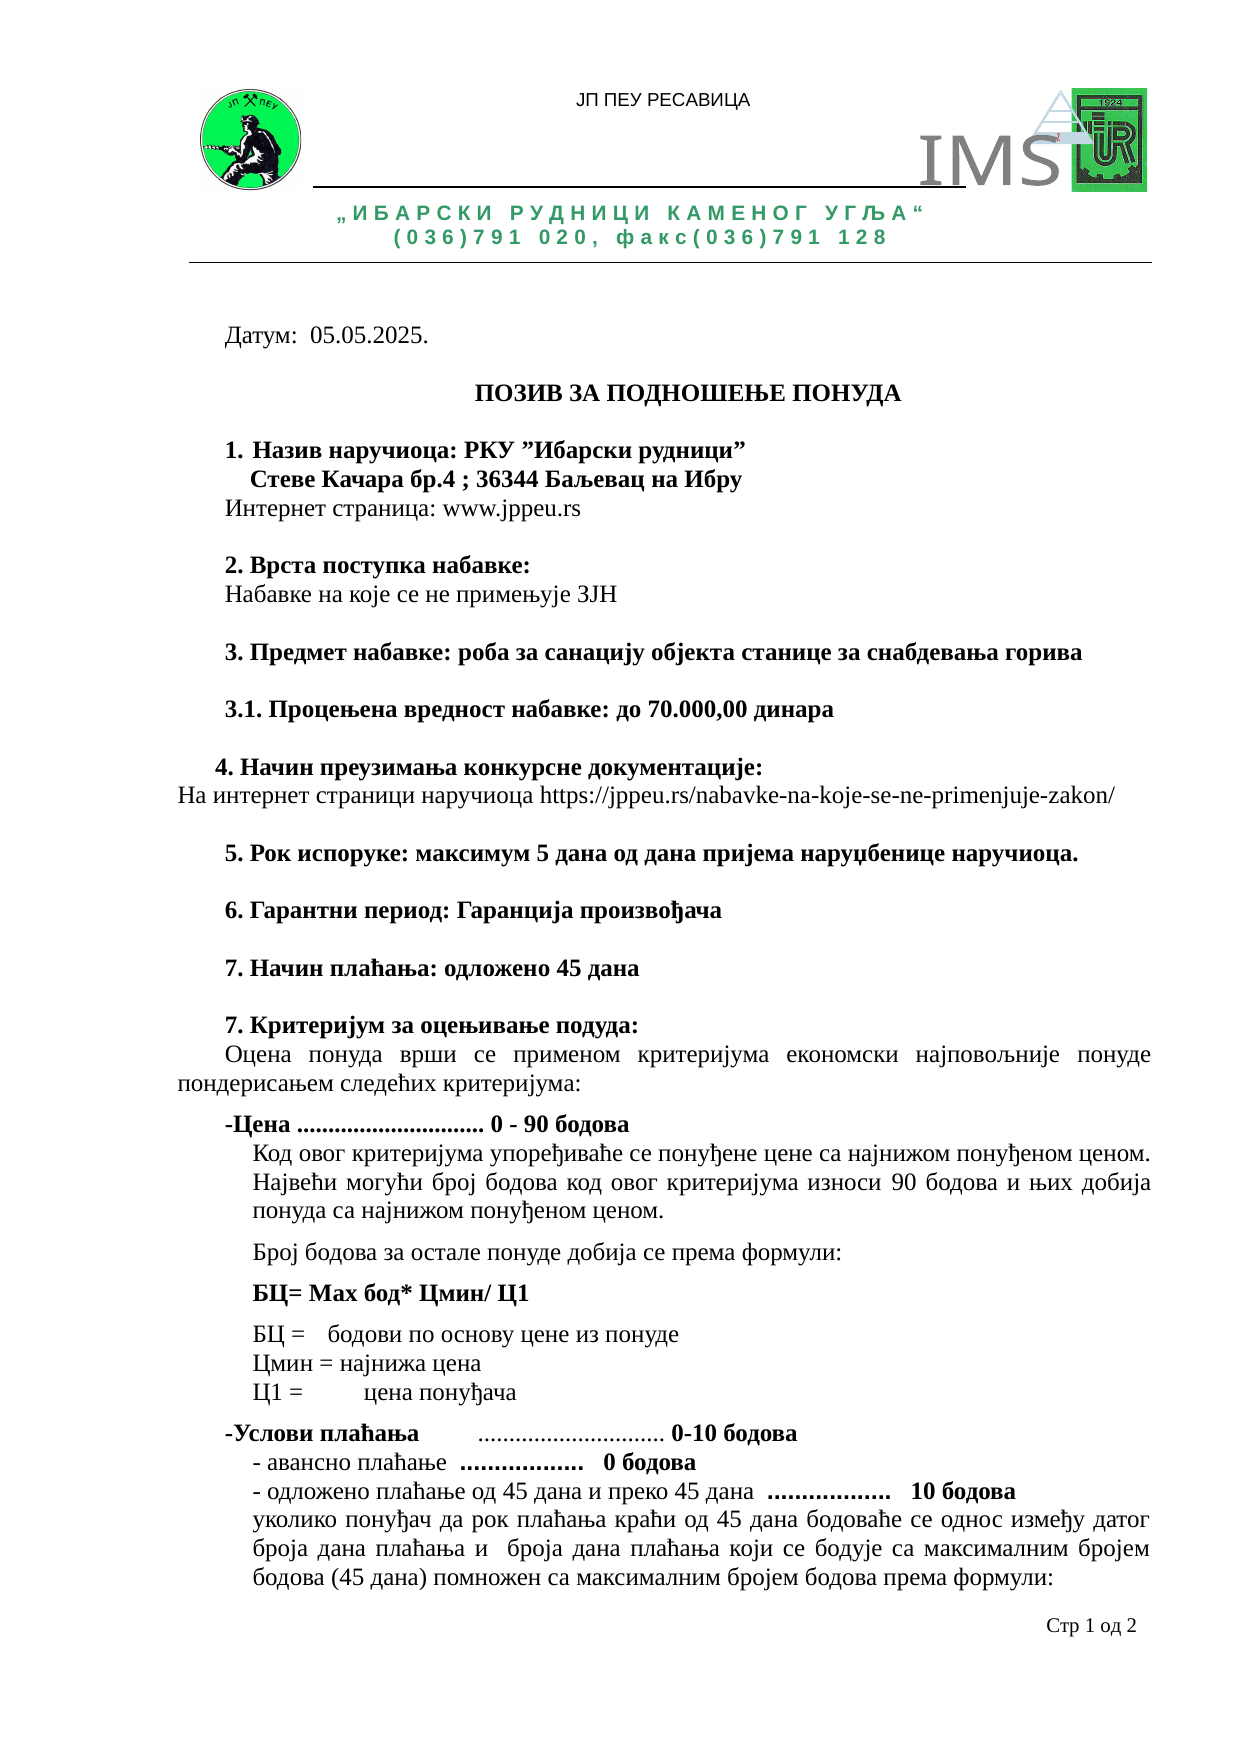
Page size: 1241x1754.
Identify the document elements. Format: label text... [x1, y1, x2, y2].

text уколико понуђач да рок плаћања краћи од 45 дана бодоваће се однос између датог броја дана плаћања и броја дана плаћања који се бодује са максималним бројем бодова (45 дана) помножен са максималним бројем бодова према формули: [252, 1504, 1152, 1591]
picture [1071, 123, 1083, 132]
text 3. Предмет набавке: роба за санацију објекта станице за снабдевања горива [177, 637, 1152, 666]
text Цмин = најнижа цена [252, 1348, 1152, 1377]
text Интернет страница: www.jppeu.rs [177, 493, 1152, 522]
text - одложено плаћање од 45 дана и преко 45 дана .................. 10 бодова [252, 1476, 1152, 1504]
text БЦ = бодови по основу цене из понуде [252, 1319, 1152, 1348]
text Датум: 05.05.2025. [177, 321, 1152, 349]
picture [199, 88, 302, 191]
text 5. Рок испоруке: максимум 5 дана од дана пријема наруџбенице наручиоца. [177, 838, 1152, 867]
text 2. Врста поступка набавке: [177, 551, 1152, 579]
text 7. Критеријум за оцењивање подуда: [177, 1011, 1152, 1039]
text -Цена .............................. 0 - 90 бодова [177, 1109, 1152, 1138]
text Набавке на које се не примењује ЗЈН [177, 579, 1152, 608]
picture [1071, 88, 1148, 192]
picture [1071, 113, 1076, 121]
text На интернет страници наручиоца https://jppeu.rs/nabavke-na-koje-se-ne-primenjuje-zakon/ [177, 781, 1152, 809]
text -Услови плаћања .............................. 0-10 бодова [177, 1418, 1152, 1447]
text - авансно плаћање .................. 0 бодова [252, 1447, 1152, 1476]
text Број бодова за остале понуде добија се према формули: [252, 1237, 1152, 1266]
text Стеве Качара бр.4 ; 36344 Баљевац на Ибру [224, 464, 1152, 493]
text 7. Начин плаћања: одложено 45 дана [177, 953, 1152, 1011]
text БЦ= Маx бод* Цмин/ Ц1 [252, 1278, 1152, 1307]
text Оцена понуда врши се применом критеријума економски најповољније понуде пондерисањем следећих критеријума: [177, 1039, 1152, 1097]
text 6. Гарантни период: Гаранција произвођача [177, 896, 1152, 953]
list Назив наручиоца: РКУ ”Ибарски рудници” [224, 436, 1152, 464]
text 4. Начин преузимања конкурсне документације: [177, 752, 1152, 781]
text 3.1. Процењена вредност набавке: до 70.000,00 динара [177, 694, 1152, 723]
text Ц1 = цена понуђача [252, 1377, 1152, 1406]
text ПОЗИВ ЗА ПОДНОШЕЊЕ ПОНУДА [177, 378, 1152, 407]
text Код овог критеријума упоређиваће се понуђене цене са најнижом понуђеном ценом. Највећи могући број бодова код овог критеријума износи 90 бодова и њих добија понуда са најнижом понуђеном ценом. [252, 1138, 1152, 1224]
